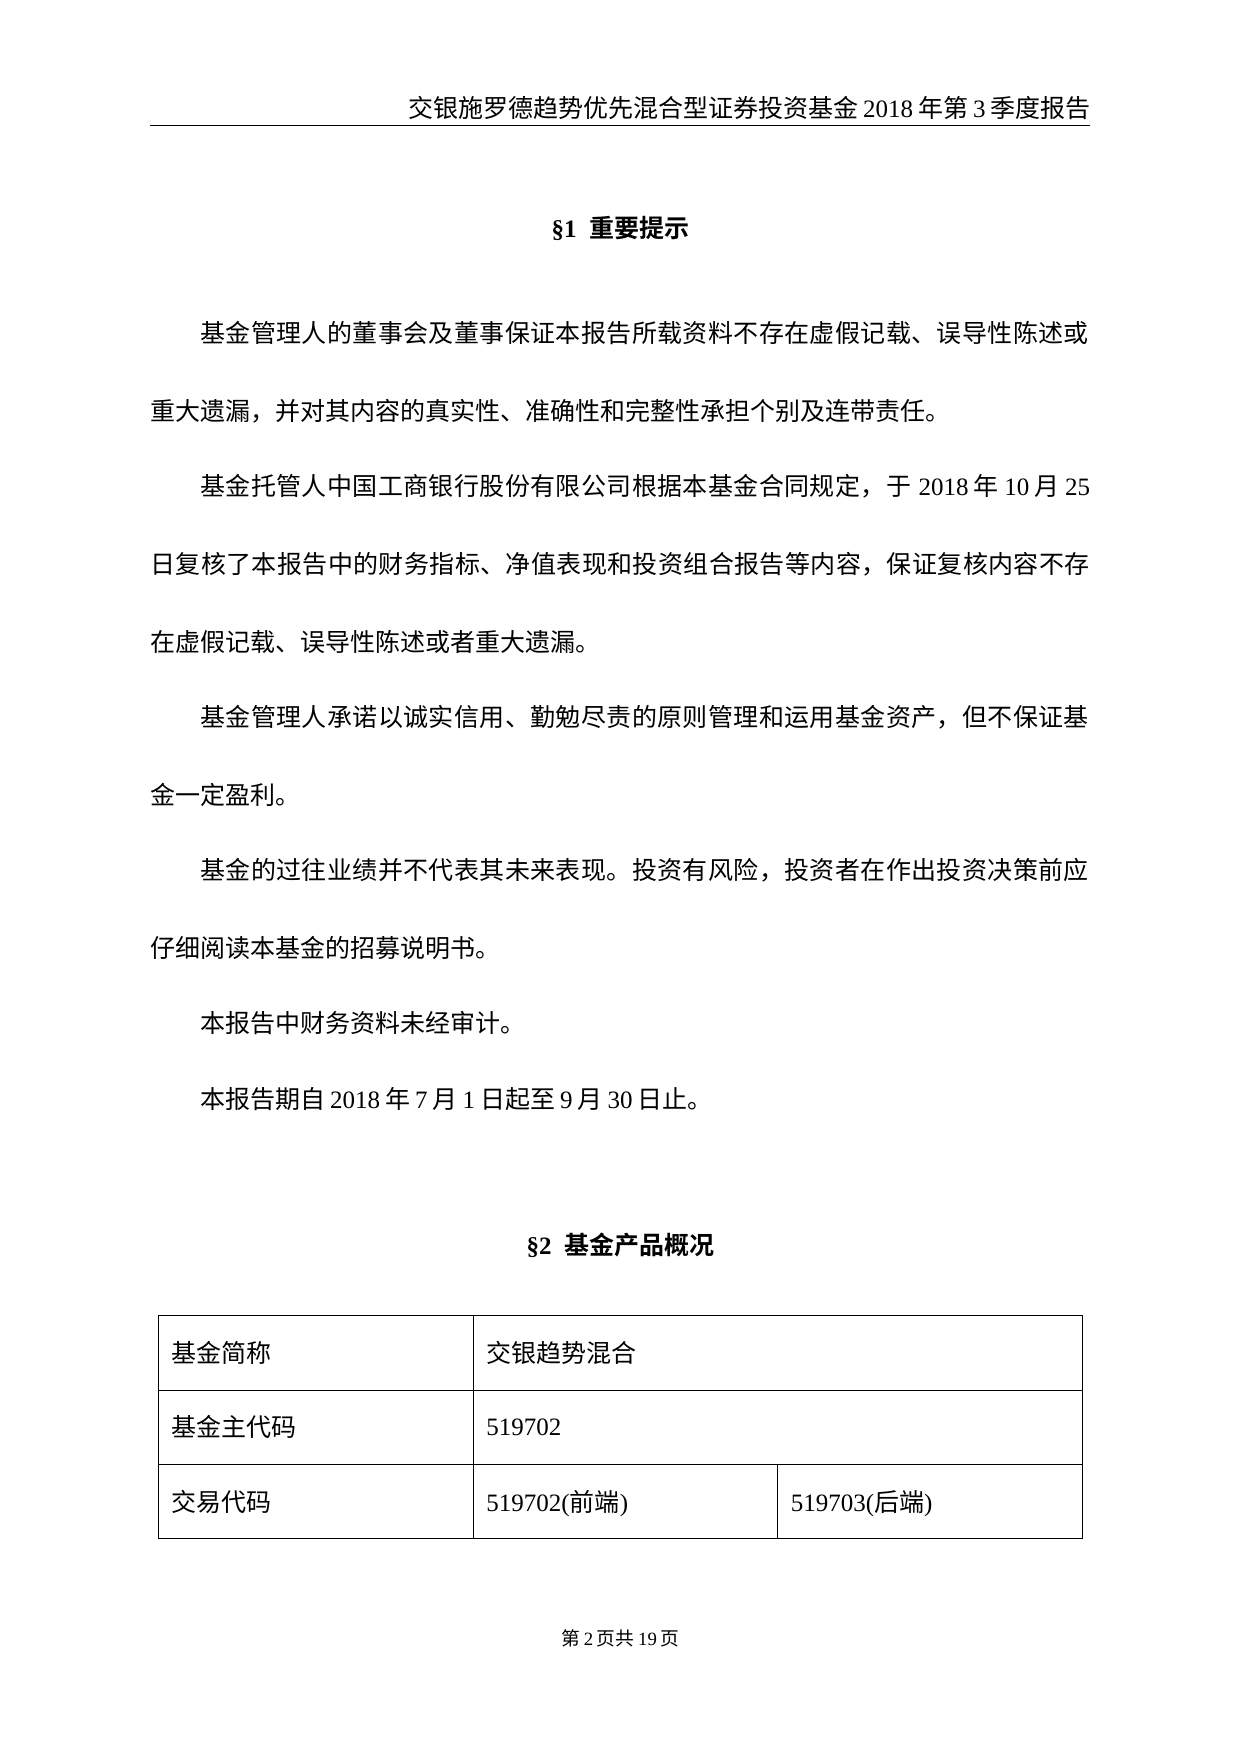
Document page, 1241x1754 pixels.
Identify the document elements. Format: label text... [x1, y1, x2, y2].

table_cell 519702 [474, 1391, 1082, 1463]
table_cell 基金主代码 [159, 1391, 473, 1463]
text 本报告期自2018年7月1日起至9月30日止。 [150, 1065, 1090, 1130]
text 本报告中财务资料未经审计。 [150, 989, 1090, 1054]
text 基金的过往业绩并不代表其未来表现。投资有风险，投资者在作出投资决策前应仔细阅读本基金的招募说明书。 [150, 836, 1090, 979]
text 基金管理人承诺以诚实信用、勤勉尽责的原则管理和运用基金资产，但不保证基金一定盈利。 [150, 683, 1090, 826]
table_header 基金简称 [159, 1316, 473, 1389]
table_cell 交易代码 [159, 1465, 473, 1538]
subtitle §2 基金产品概况 [150, 1211, 1090, 1276]
subtitle §1 重要提示 [150, 194, 1090, 259]
text 基金管理人的董事会及董事保证本报告所载资料不存在虚假记载、误导性陈述或重大遗漏，并对其内容的真实性、准确性和完整性承担个别及连带责任。 [150, 299, 1090, 442]
text 基金托管人中国工商银行股份有限公司根据本基金合同规定，于2018年10月25日复核了本报告中的财务指标、净值表现和投资组合报告等内容，保证复核内容不存在虚假记载、误导性陈述或者重大遗漏。 [150, 452, 1090, 673]
table_header 交银趋势混合 [474, 1316, 1082, 1389]
table_cell 519702(前端) [474, 1465, 777, 1538]
table_cell 519703(后端) [778, 1465, 1082, 1538]
